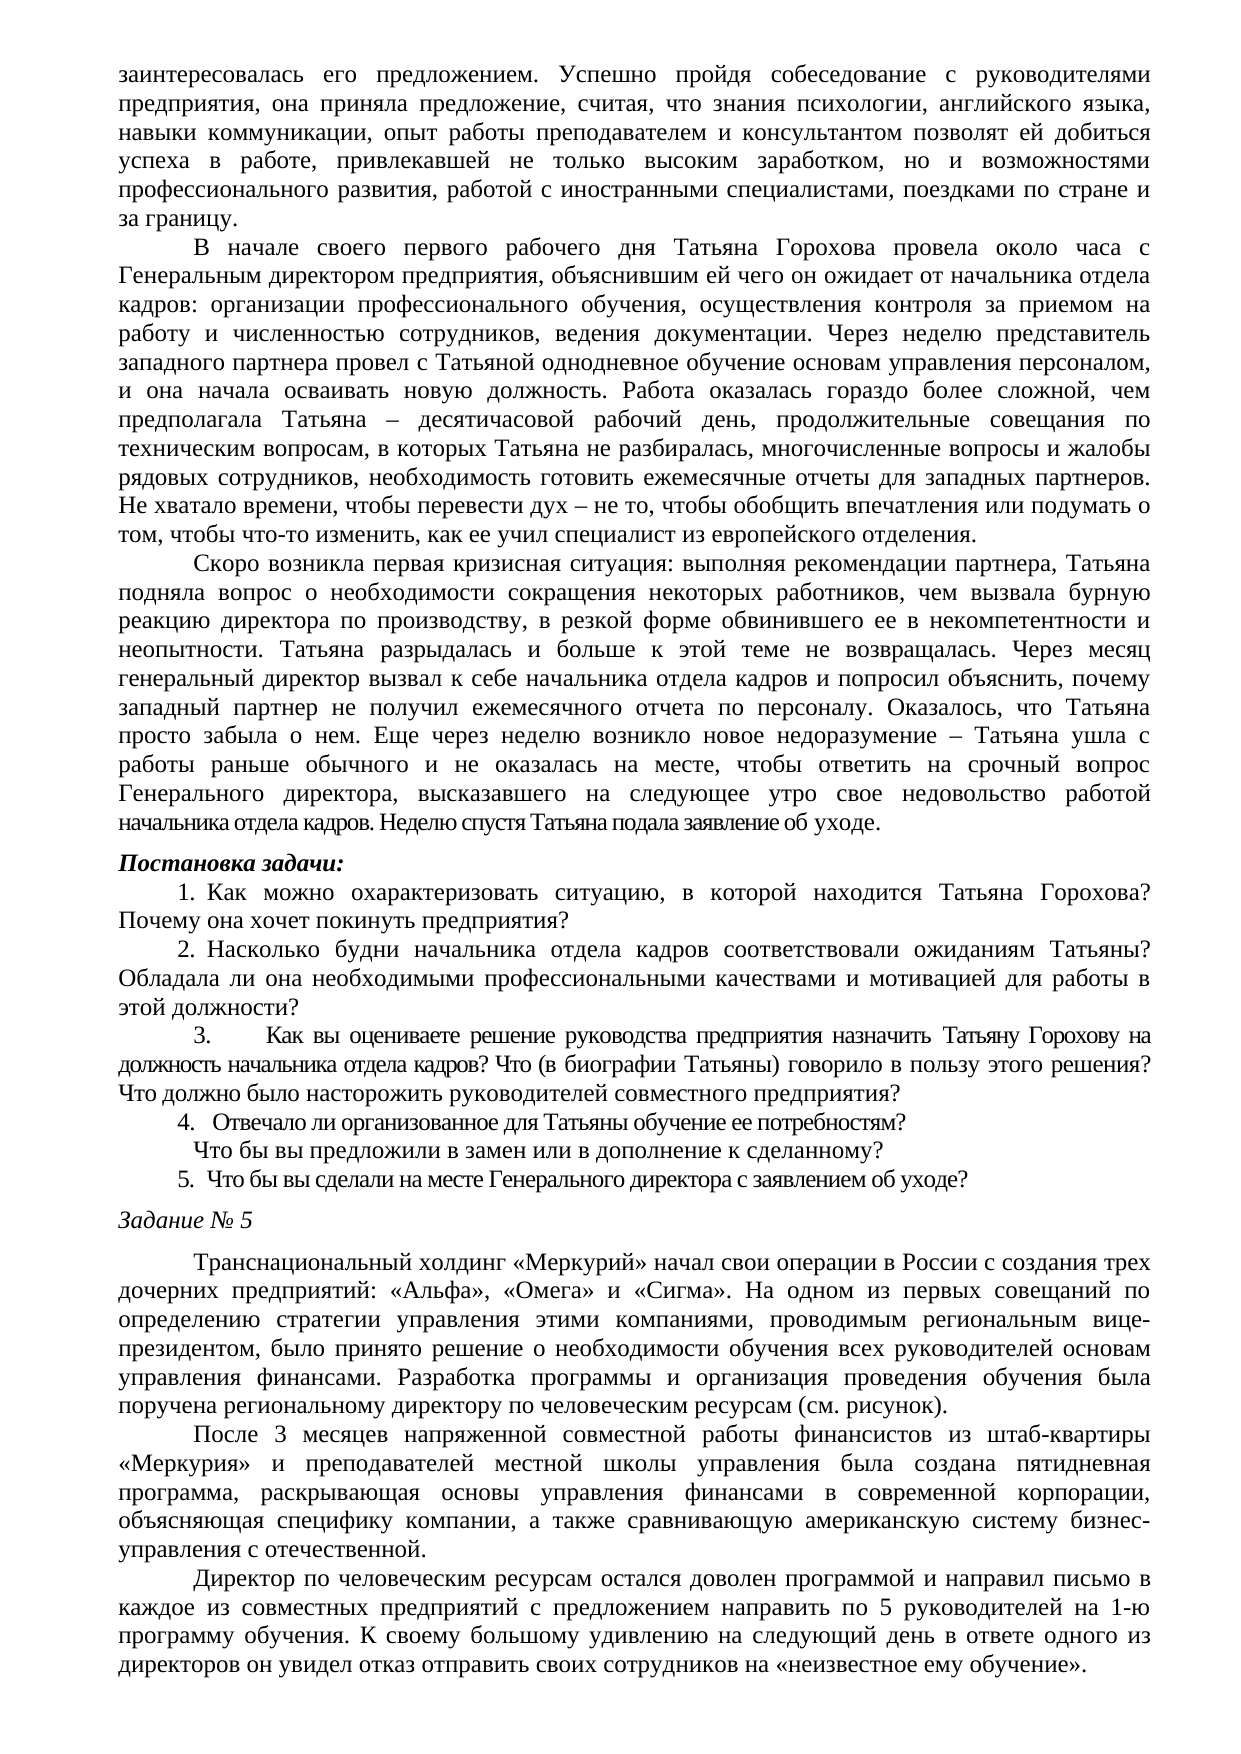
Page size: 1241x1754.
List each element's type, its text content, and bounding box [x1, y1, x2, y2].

list Как можно охарактеризовать ситуацию, в которой находится Татьяна Горохова? Почему она хочет покинуть предприятия? [118, 877, 1152, 934]
text Директор по человеческим ресурсам остался доволен программой и направил письмо в каждое из совместных предприятий с предложением направить по 5 руководителей на 1-ю программу обучения. К своему большому удивлению на следующий день в ответе одного из директоров он увидел отказ отправить своих сотрудников на «неизвестное ему обучение». [118, 1563, 1152, 1678]
list Отвечало ли организованное для Татьяны обучение ее потребностям? [118, 1107, 1152, 1135]
text Задание № 5 [118, 1205, 1152, 1234]
text Транснациональный холдинг «Меркурий» начал свои операции в России с создания трех дочерних предприятий: «Альфа», «Омега» и «Сигма». На одном из первых совещаний по определению стратегии управления этими компаниями, проводимым региональным вице-президентом, было принято решение о необходимости обучения всех руководителей основам управления финансами. Разработка программы и организация проведения обучения была поручена региональному директору по человеческим ресурсам (см. рисунок). [118, 1247, 1152, 1419]
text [118, 59, 1152, 232]
list Насколько будни начальника отдела кадров соответствовали ожиданиям Татьяны? Обладала ли она необходимыми профессиональными качествами и мотивацией для работы в этой должности? [118, 934, 1152, 1020]
text В начале своего первого рабочего дня Татьяна Горохова провела около часа с Генеральным директором предприятия, объяснившим ей чего он ожидает от начальника отдела кадров: организации профессионального обучения, осуществления контроля за приемом на работу и численностью сотрудников, ведения документации. Через неделю представитель западного партнера провел с Татьяной однодневное обучение основам управления персоналом, и она начала осваивать новую должность. Работа оказалась гораздо более сложной, чем предполагала Татьяна – десятичасовой рабочий день, продолжительные совещания по техническим вопросам, в которых Татьяна не разбиралась, многочисленные вопросы и жалобы рядовых сотрудников, необходимость готовить ежемесячные отчеты для западных партнеров. Не хватало времени, чтобы перевести дух – не то, чтобы обобщить впечатления или подумать о том, чтобы что-то изменить, как ее учил специалист из европейского отделения. [118, 232, 1152, 548]
list Как вы оцениваете решение руководства предприятия назначить Татьяну Горохову на должность начальника отдела кадров? Что (в биографии Татьяны) говорило в пользу этого решения? Что должно было насторожить руководителей совместного предприятия? [118, 1020, 1152, 1107]
text Постановка задачи: [118, 848, 1152, 877]
text После 3 месяцев напряженной совместной работы финансистов из штаб-квартиры «Меркурия» и преподавателей местной школы управления была создана пятидневная программа, раскрывающая основы управления финансами в современной корпорации, объясняющая специфику компании, а также сравнивающую американскую систему бизнес-управления с отечественной. [118, 1419, 1152, 1563]
text Что бы вы предложили в замен или в дополнение к сделанному? [118, 1135, 1152, 1164]
list Что бы вы сделали на месте Генерального директора с заявлением об уходе? [118, 1164, 1152, 1193]
text Скоро возникла первая кризисная ситуация: выполняя рекомендации партнера, Татьяна подняла вопрос о необходимости сокращения некоторых работников, чем вызвала бурную реакцию директора по производству, в резкой форме обвинившего ее в некомпетентности и неопытности. Татьяна разрыдалась и больше к этой теме не возвращалась. Через месяц генеральный директор вызвал к себе начальника отдела кадров и попросил объяснить, почему западный партнер не получил ежемесячного отчета по персоналу. Оказалось, что Татьяна просто забыла о нем. Еще через неделю возникло новое недоразумение – Татьяна ушла с работы раньше обычного и не оказалась на месте, чтобы ответить на срочный вопрос Генерального директора, высказавшего на следующее утро свое недовольство работой начальника отдела кадров. Неделю спустя Татьяна подала заявление об уходе. [118, 548, 1152, 835]
